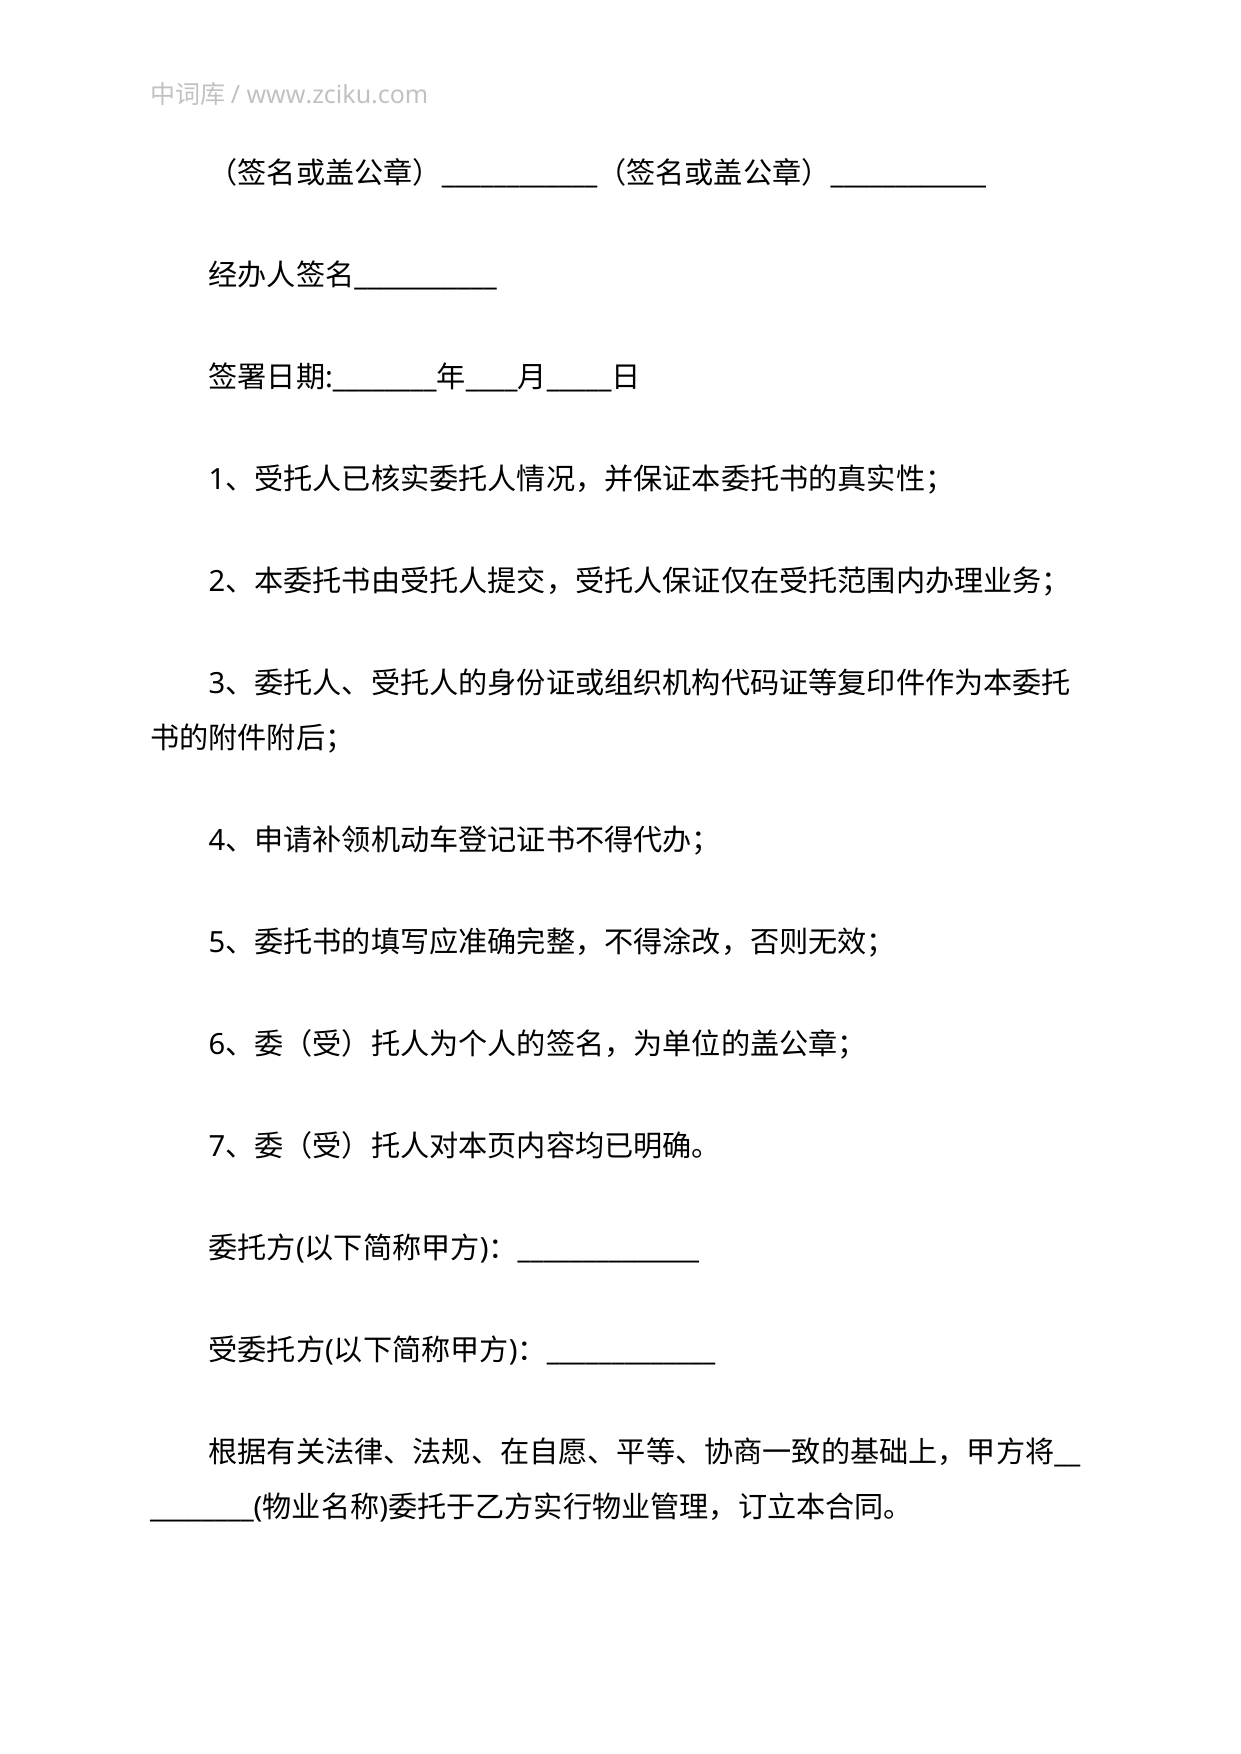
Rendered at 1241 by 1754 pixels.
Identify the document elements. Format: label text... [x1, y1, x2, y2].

text 2、本委托书由受托人提交，受托人保证仅在受托范围内办理业务； [150, 558, 1090, 600]
text 5、委托书的填写应准确完整，不得涂改，否则无效； [150, 919, 1090, 961]
text 经办人签名___________ [150, 252, 1090, 294]
text 6、委（受）托人为个人的签名，为单位的盖公章； [150, 1021, 1090, 1063]
text 签署日期:________年____月_____日 [150, 354, 1090, 396]
text 受委托方(以下简称甲方)：_____________ [150, 1327, 1090, 1369]
text 4、申请补领机动车登记证书不得代办； [150, 817, 1090, 859]
text 1、受托人已核实委托人情况，并保证本委托书的真实性； [150, 456, 1090, 498]
text 根据有关法律、法规、在自愿、平等、协商一致的基础上，甲方将__________(物业名称)委托于乙方实行物业管理，订立本合同。 [150, 1428, 1090, 1526]
text （签名或盖公章）____________（签名或盖公章）____________ [150, 150, 1090, 192]
text 7、委（受）托人对本页内容均已明确。 [150, 1123, 1090, 1165]
text 委托方(以下简称甲方)：______________ [150, 1224, 1090, 1267]
text 3、委托人、受托人的身份证或组织机构代码证等复印件作为本委托书的附件附后； [150, 660, 1090, 757]
